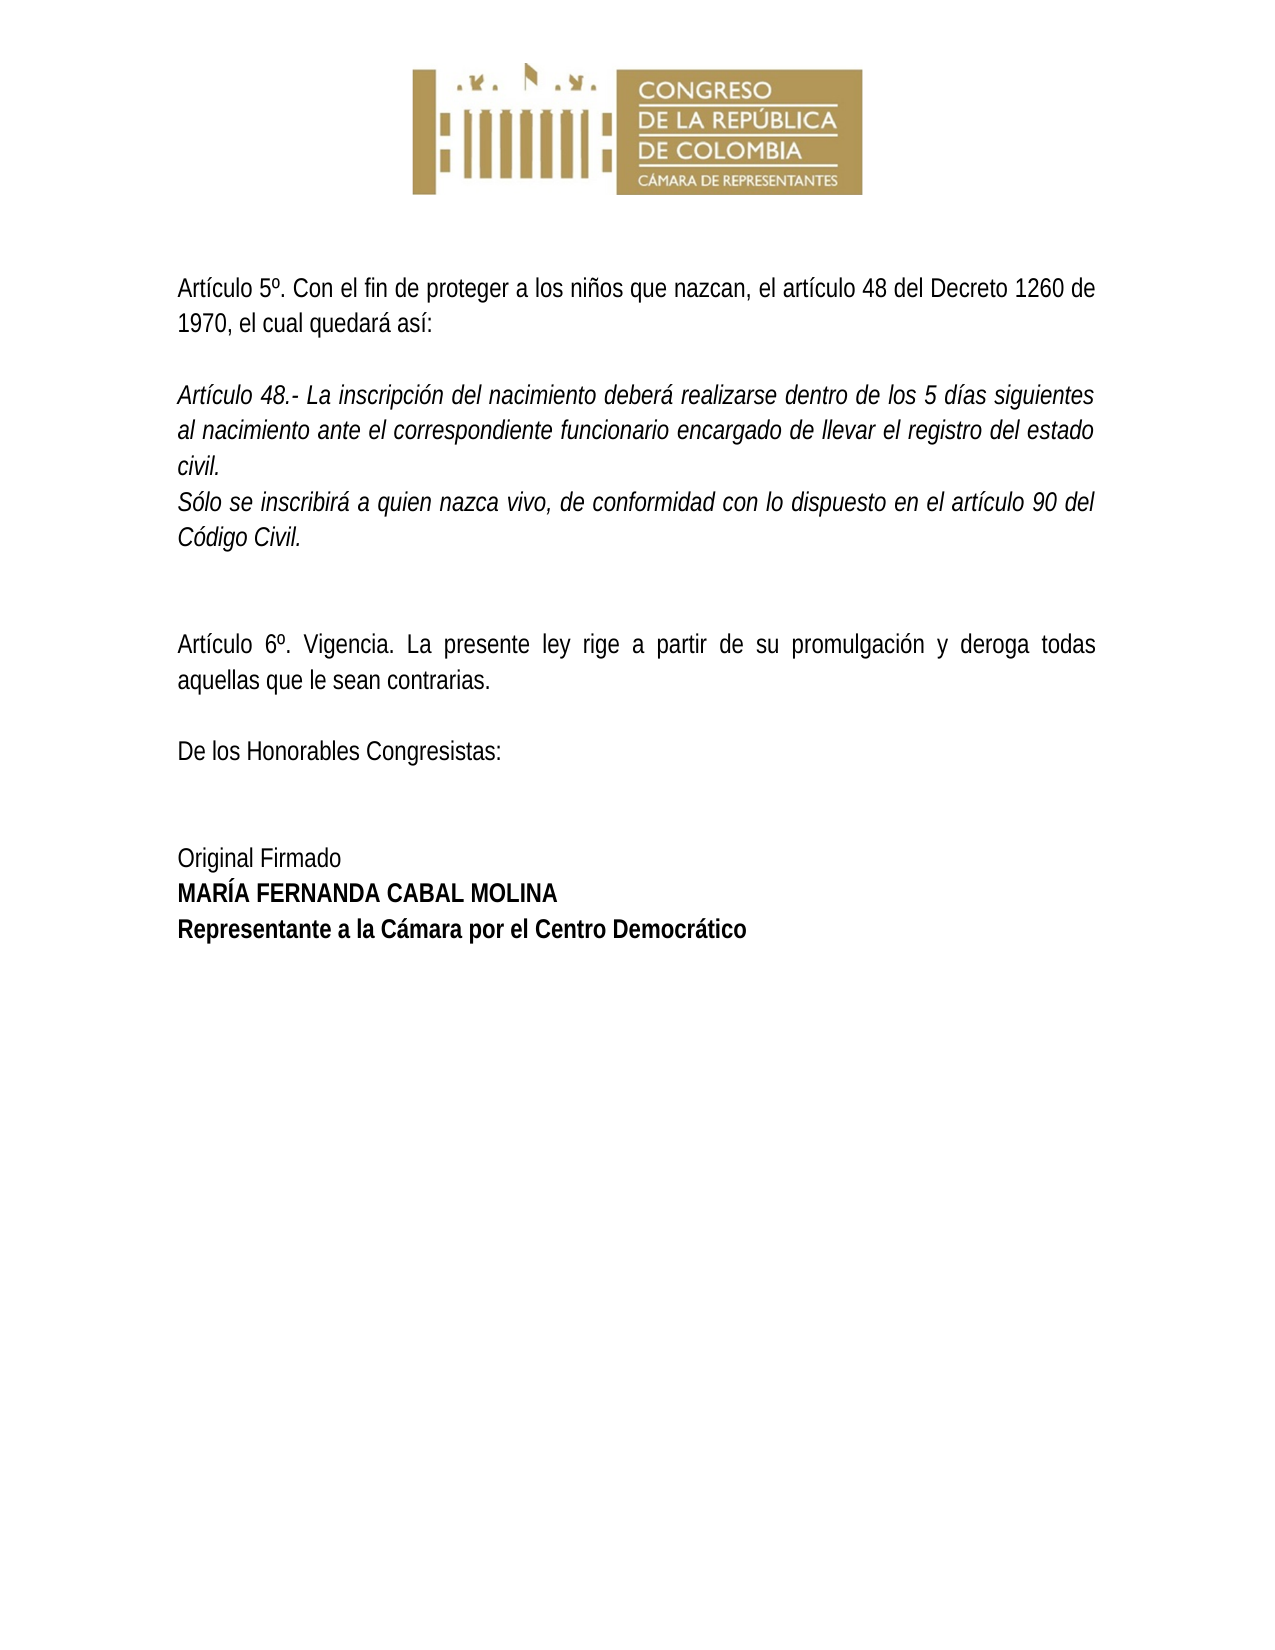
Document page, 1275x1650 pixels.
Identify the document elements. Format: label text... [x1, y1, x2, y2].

text Artículo 6º. Vigencia. La presente ley rige a partir de su promulgación y deroga todas aquellas que le sean contrarias. [177, 628, 1098, 695]
text Sólo se inscribirá a quien nazca vivo, de conformidad con lo dispuesto en el artículo 90 del Código Civil. [177, 486, 1098, 552]
picture [412, 63, 863, 195]
text Original Firmado [177, 842, 1098, 873]
text De los Honorables Congresistas: [177, 735, 1098, 766]
text MARÍA FERNANDA CABAL MOLINA [177, 878, 1098, 909]
text Artículo 5º. Con el fin de proteger a los niños que nazcan, el artículo 48 del Decreto 1260 de 1970, el cual quedará así: [177, 272, 1098, 339]
text Artículo 48.- La inscripción del nacimiento deberá realizarse dentro de los 5 días siguientes al nacimiento ante el correspondiente funcionario encargado de llevar el registro del estado civil. [177, 379, 1098, 481]
text Representante a la Cámara por el Centro Democrático [177, 913, 1098, 944]
